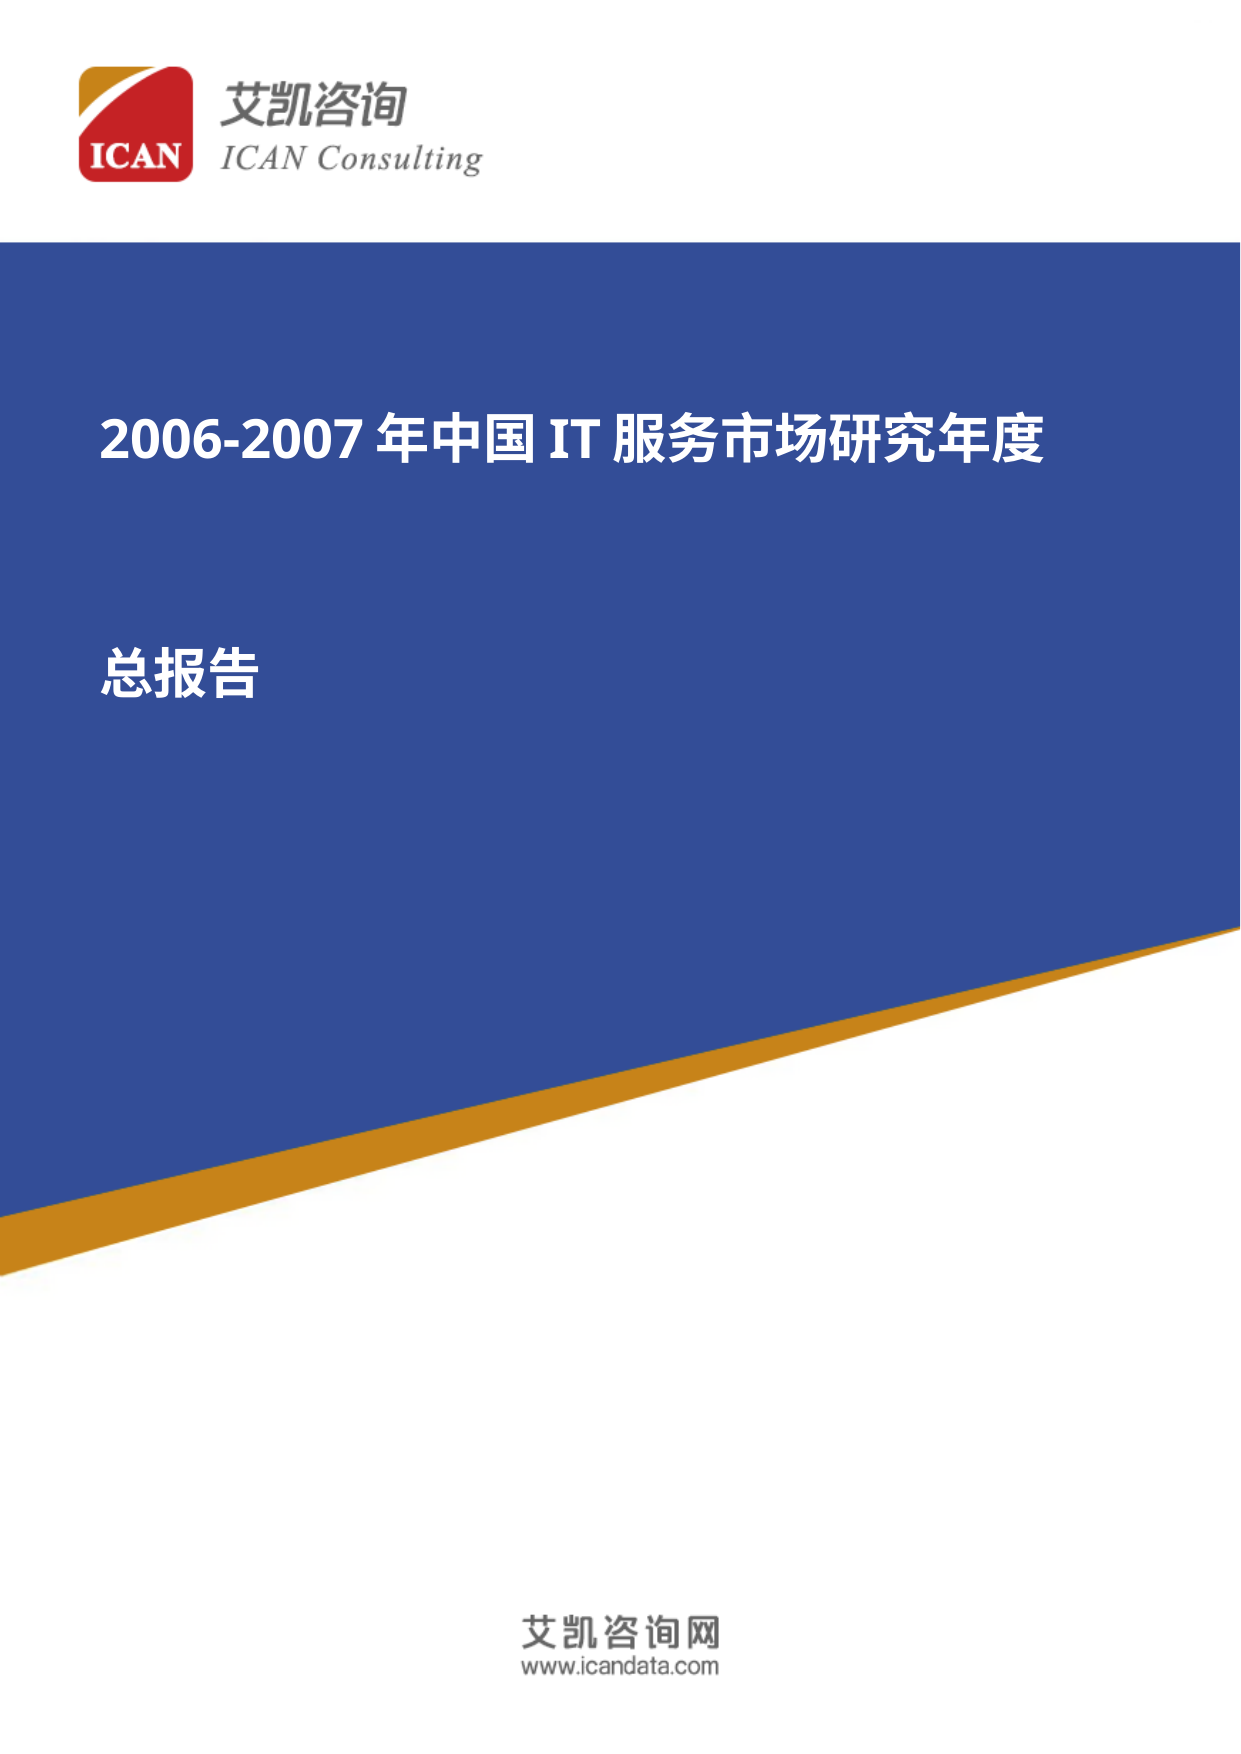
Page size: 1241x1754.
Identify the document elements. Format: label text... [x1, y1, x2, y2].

subtitle 2006-2007年中国IT服务市场研究年度总报告 [99, 386, 1053, 718]
picture [0, 5, 1241, 1754]
